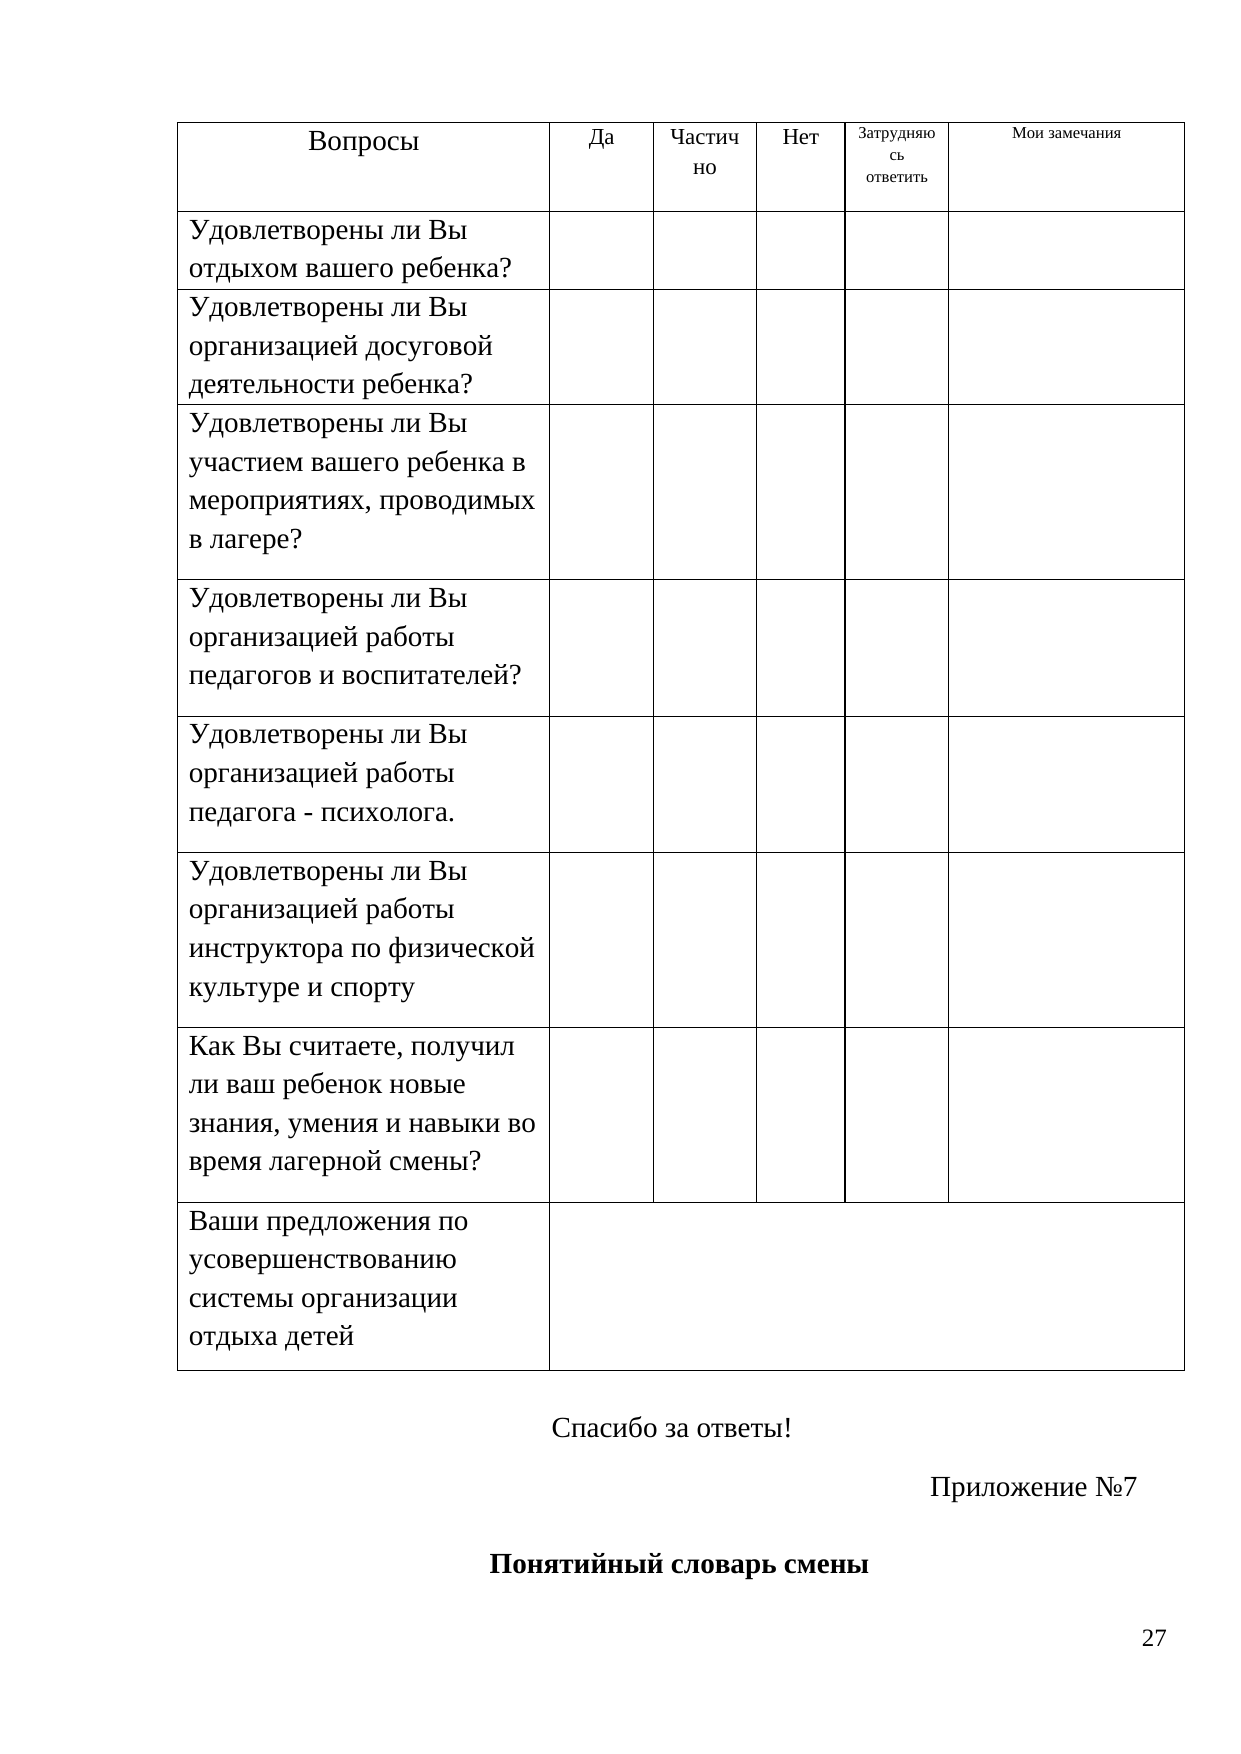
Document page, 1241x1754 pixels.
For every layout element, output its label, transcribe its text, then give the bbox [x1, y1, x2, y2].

table_cell Удовлетворены ли Вы организацией работы инструктора по физической культуре и спорту [178, 853, 549, 1027]
table_cell Как Вы считаете, получил ли ваш ребенок новые знания, умения и навыки во время лагерной смены? [178, 1028, 549, 1202]
table_cell Удовлетворены ли Вы отдыхом вашего ребенка? [178, 212, 549, 288]
table_cell [949, 717, 1184, 852]
table_cell [550, 1028, 653, 1202]
table_cell [550, 405, 653, 579]
table_cell [550, 1203, 1184, 1370]
table_cell [846, 405, 948, 579]
table_cell [757, 405, 844, 579]
table_cell [757, 580, 844, 716]
table_cell [757, 1028, 844, 1202]
text Понятийный словарь смены [162, 1546, 1137, 1580]
table_cell Удовлетворены ли Вы организацией работы педагогов и воспитателей? [178, 580, 549, 716]
table_header Вопросы [178, 123, 549, 211]
table_cell Удовлетворены ли Вы организацией работы педагога - психолога. [178, 717, 549, 852]
table_cell [550, 580, 653, 716]
table_header Нет [757, 123, 844, 211]
table_cell Ваши предложения по усовершенствованию системы организации отдыха детей [178, 1203, 549, 1370]
table_cell [949, 290, 1184, 404]
table_cell [846, 212, 948, 288]
table_cell [846, 1028, 948, 1202]
list Спасибо за ответы! [177, 1410, 1167, 1443]
table_cell [757, 717, 844, 852]
text Приложение №7 [162, 1469, 1137, 1503]
table_cell [654, 405, 756, 579]
table_cell [846, 717, 948, 852]
table_header Мои замечания [949, 123, 1184, 211]
table_cell Удовлетворены ли Вы организацией досуговой деятельности ребенка? [178, 290, 549, 404]
table_cell [654, 212, 756, 288]
table_cell [949, 853, 1184, 1027]
table_cell [550, 290, 653, 404]
table_cell [846, 580, 948, 716]
table_cell Удовлетворены ли Вы участием вашего ребенка в мероприятиях, проводимых в лагере? [178, 405, 549, 579]
table_cell [550, 717, 653, 852]
table_cell [949, 1028, 1184, 1202]
table_cell [550, 212, 653, 288]
table_cell [757, 212, 844, 288]
table_cell [654, 1028, 756, 1202]
table_header Да [550, 123, 653, 211]
table_header Затрудняюсь ответить [846, 123, 948, 211]
table_cell [846, 290, 948, 404]
table_cell [846, 853, 948, 1027]
table_cell [757, 853, 844, 1027]
table_cell [949, 212, 1184, 288]
table_cell [654, 717, 756, 852]
table_cell [949, 405, 1184, 579]
table_cell [654, 580, 756, 716]
table_cell [654, 853, 756, 1027]
table_cell [757, 290, 844, 404]
table_cell [654, 290, 756, 404]
table_cell [550, 853, 653, 1027]
table_header Частично [654, 123, 756, 211]
table_cell [949, 580, 1184, 716]
